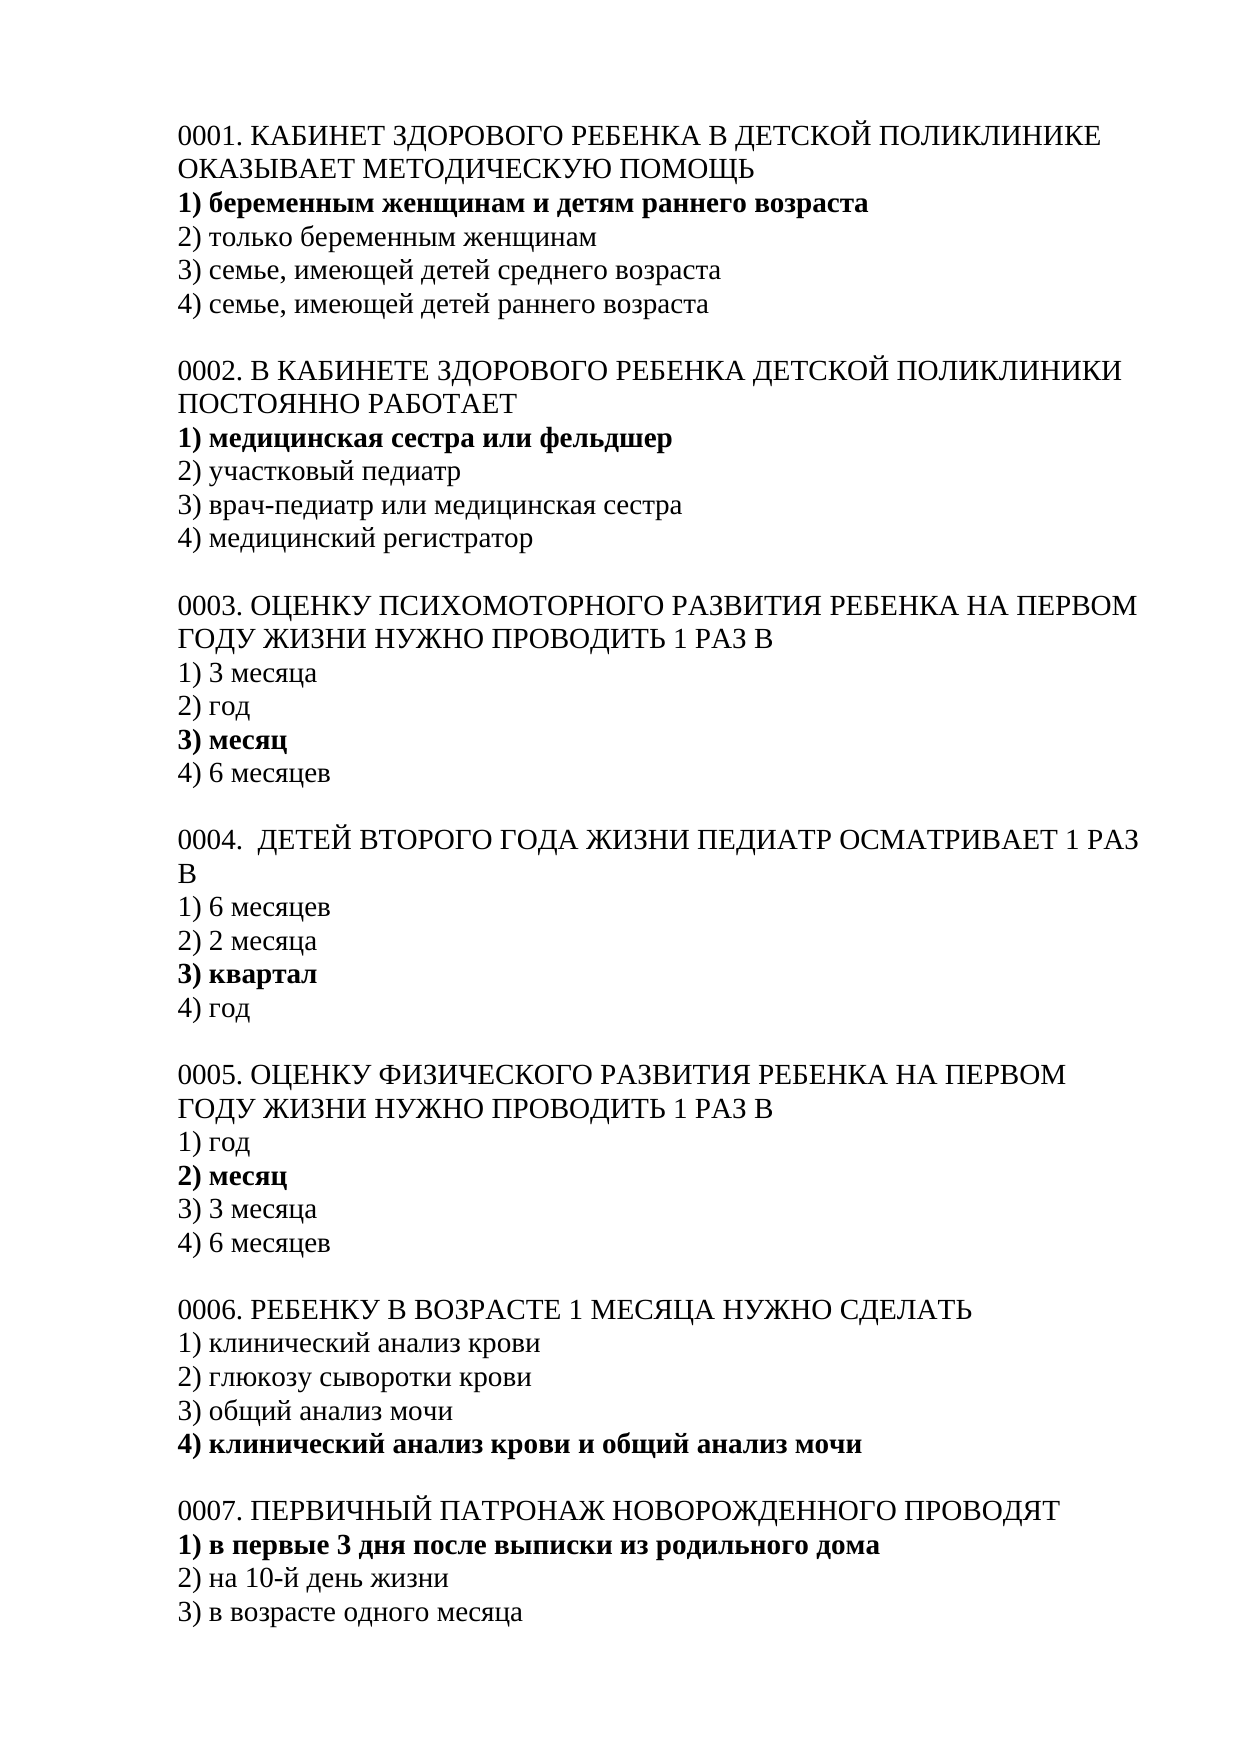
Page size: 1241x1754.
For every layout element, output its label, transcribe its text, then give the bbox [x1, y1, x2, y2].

text 3) общий анализ мочи [177, 1393, 1152, 1426]
text 1) год [177, 1124, 1152, 1158]
text 1) 3 месяца [177, 655, 1152, 688]
text 2) только беременным женщинам [177, 219, 1152, 252]
text 2) на 10-й день жизни [177, 1560, 1152, 1594]
text 1) беременным женщинам и детям раннего возраста [177, 185, 1152, 219]
text 2) год [177, 688, 1152, 722]
text 1) в первые 3 дня после выписки из родильного дома [177, 1527, 1152, 1560]
text 4) 6 месяцев [177, 755, 1152, 789]
text 4) клинический анализ крови и общий анализ мочи [177, 1426, 1152, 1460]
text 1) медицинская сестра или фельдшер [177, 420, 1152, 453]
text 0007. ПЕРВИЧНЫЙ ПАТРОНАЖ НОВОРОЖДЕННОГО ПРОВОДЯТ [177, 1493, 1152, 1527]
text 2) месяц [177, 1158, 1152, 1191]
text 2) 2 месяца [177, 923, 1152, 957]
text 3) семье, имеющей детей среднего возраста [177, 252, 1152, 286]
text 4) 6 месяцев [177, 1225, 1152, 1258]
text 3) месяц [177, 722, 1152, 755]
text 0003. ОЦЕНКУ ПСИХОМОТОРНОГО РАЗВИТИЯ РЕБЕНКА НА ПЕРВОМ ГОДУ ЖИЗНИ НУЖНО ПРОВОДИТЬ 1 РАЗ В [177, 588, 1152, 655]
text 2) глюкозу сыворотки крови [177, 1359, 1152, 1393]
text 0005. ОЦЕНКУ ФИЗИЧЕСКОГО РАЗВИТИЯ РЕБЕНКА НА ПЕРВОМ ГОДУ ЖИЗНИ НУЖНО ПРОВОДИТЬ 1 РАЗ В [177, 1057, 1152, 1124]
text 0006. РЕБЕНКУ В ВОЗРАСТЕ 1 МЕСЯЦА НУЖНО СДЕЛАТЬ [177, 1292, 1152, 1326]
text 0004. ДЕТЕЙ ВТОРОГО ГОДА ЖИЗНИ ПЕДИАТР ОСМАТРИВАЕТ 1 РАЗ В [177, 822, 1152, 889]
text 1) клинический анализ крови [177, 1326, 1152, 1359]
text 3) в возрасте одного месяца [177, 1594, 1152, 1627]
text 3) квартал [177, 957, 1152, 990]
text 0001. КАБИНЕТ ЗДОРОВОГО РЕБЕНКА В ДЕТСКОЙ ПОЛИКЛИНИКЕ ОКАЗЫВАЕТ МЕТОДИЧЕСКУЮ ПОМОЩЬ [177, 118, 1152, 185]
text 4) год [177, 990, 1152, 1024]
text 4) медицинский регистратор [177, 521, 1152, 554]
text 4) семье, имеющей детей раннего возраста [177, 286, 1152, 319]
text 0002. В КАБИНЕТЕ ЗДОРОВОГО РЕБЕНКА ДЕТСКОЙ ПОЛИКЛИНИКИ ПОСТОЯННО РАБОТАЕТ [177, 353, 1152, 420]
text 3) 3 месяца [177, 1191, 1152, 1225]
text 2) участковый педиатр [177, 453, 1152, 487]
text 1) 6 месяцев [177, 889, 1152, 923]
text 3) врач-педиатр или медицинская сестра [177, 487, 1152, 521]
